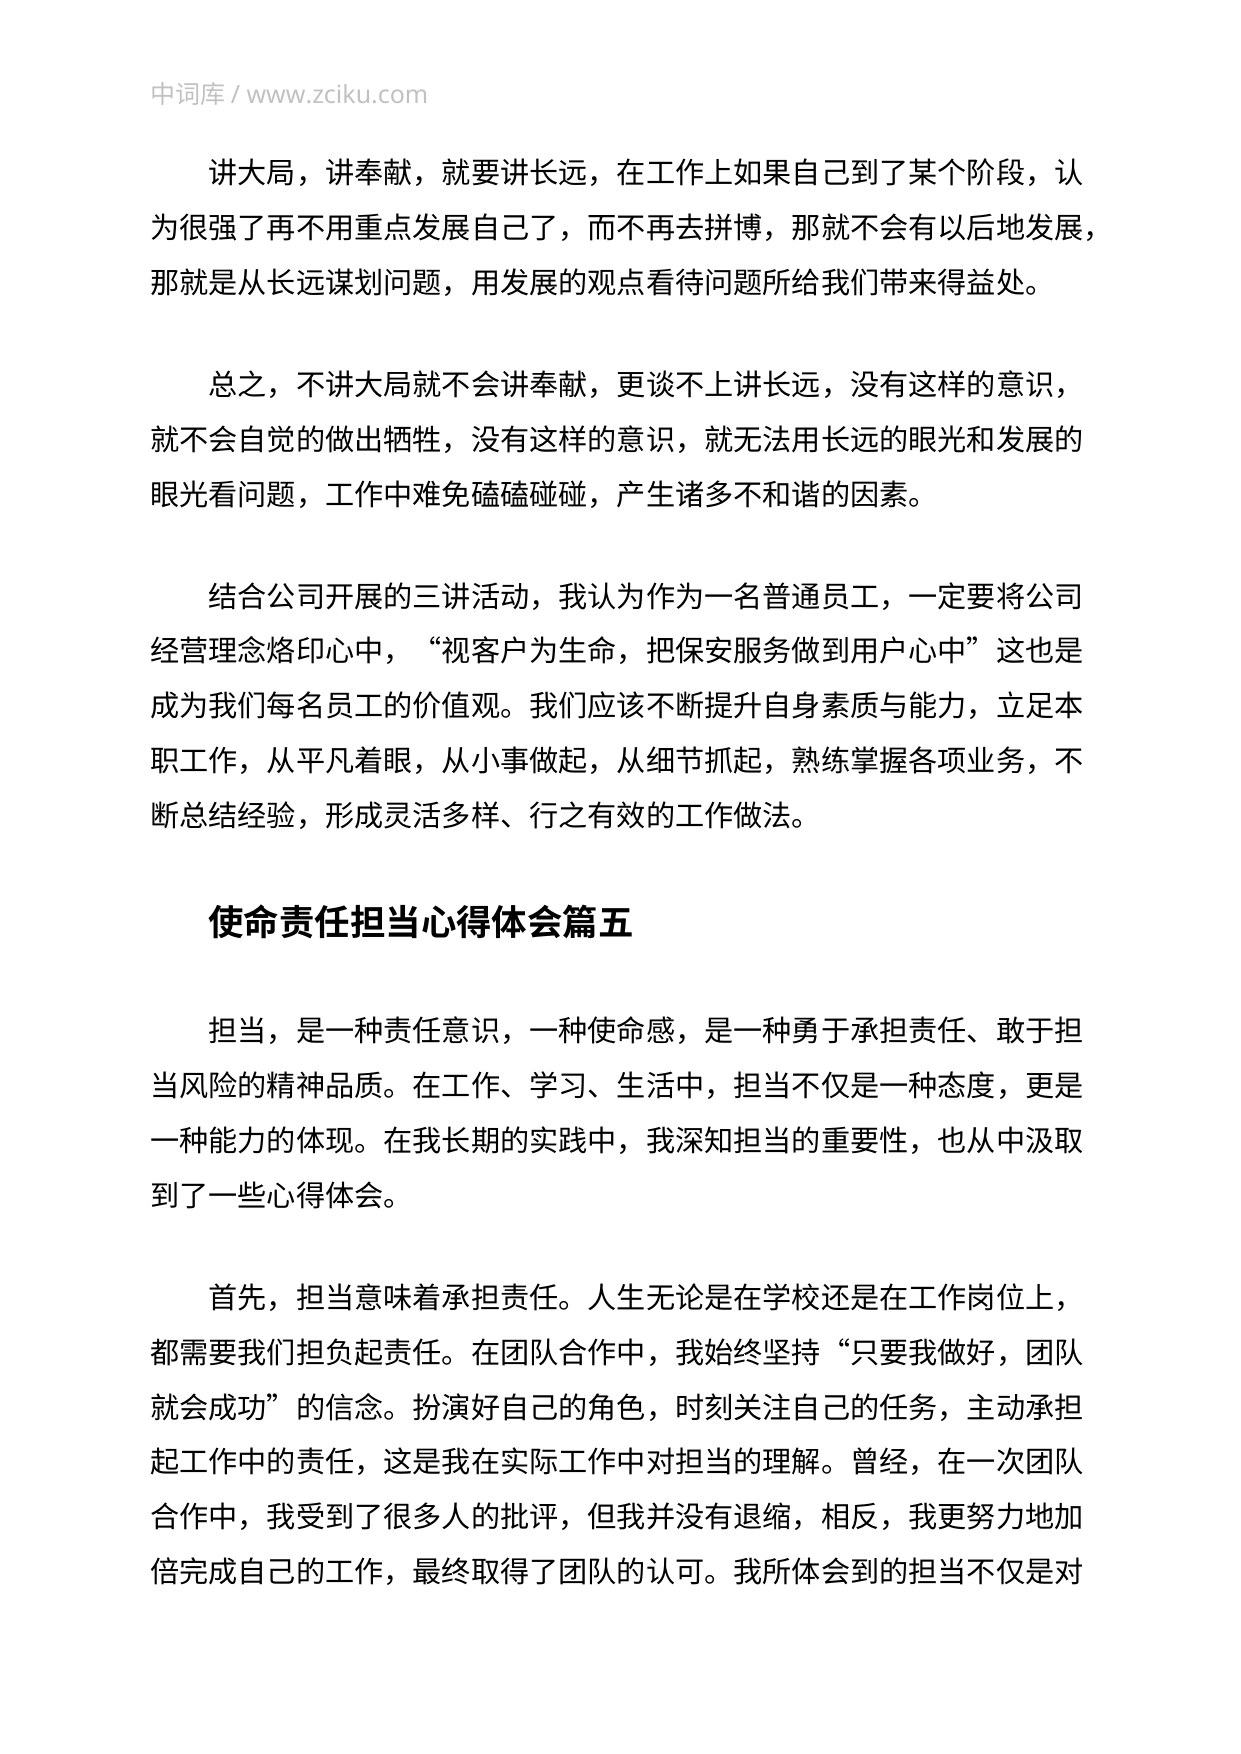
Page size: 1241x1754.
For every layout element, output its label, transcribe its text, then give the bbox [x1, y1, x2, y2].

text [150, 1274, 1090, 1591]
text 讲大局，讲奉献，就要讲长远，在工作上如果自己到了某个阶段，认为很强了再不用重点发展自己了，而不再去拼博，那就不会有以后地发展，那就是从长远谋划问题，用发展的观点看待问题所给我们带来得益处。 [150, 150, 1090, 302]
text 结合公司开展的三讲活动，我认为作为一名普通员工，一定要将公司经营理念烙印心中，“视客户为生命，把保安服务做到用户心中”这也是成为我们每名员工的价值观。我们应该不断提升自身素质与能力，立足本职工作，从平凡着眼，从小事做起，从细节抓起，熟练掌握各项业务，不断总结经验，形成灵活多样、行之有效的工作做法。 [150, 573, 1090, 835]
text 担当，是一种责任意识，一种使命感，是一种勇于承担责任、敢于担当风险的精神品质。在工作、学习、生活中，担当不仅是一种态度，更是一种能力的体现。在我长期的实践中，我深知担当的重要性，也从中汲取到了一些心得体会。 [150, 1008, 1090, 1215]
text 使命责任担当心得体会篇五 [150, 894, 1090, 946]
text 总之，不讲大局就不会讲奉献，更谈不上讲长远，没有这样的意识，就不会自觉的做出牺牲，没有这样的意识，就无法用长远的眼光和发展的眼光看问题，工作中难免磕磕碰碰，产生诸多不和谐的因素。 [150, 362, 1090, 514]
